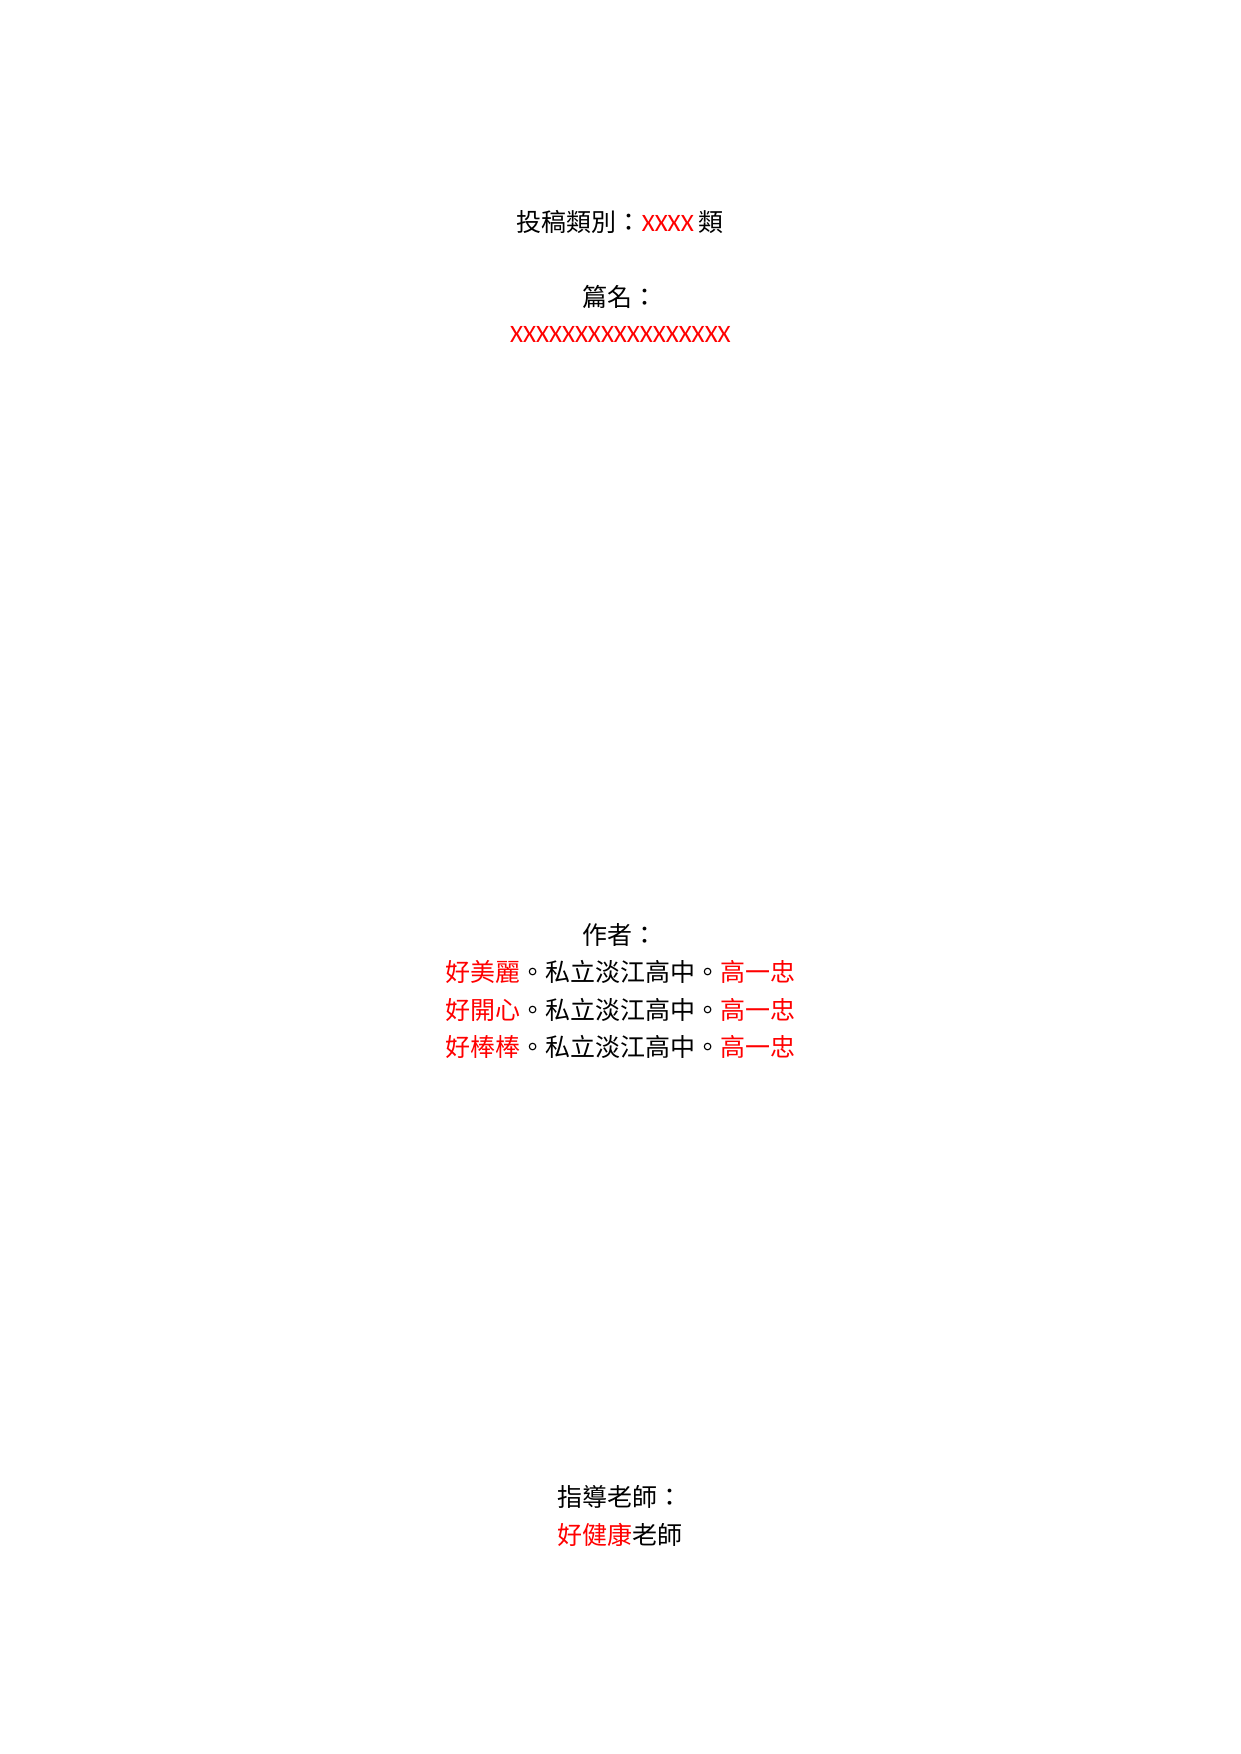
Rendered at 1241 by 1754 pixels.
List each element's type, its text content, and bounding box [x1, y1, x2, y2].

text XXXXXXXXXXXXXXXXX [118, 314, 1122, 352]
text 好美麗。私立淡江高中。高一忠 [118, 952, 1122, 989]
text 好開心。私立淡江高中。高一忠 [118, 989, 1122, 1027]
text 作者： [118, 914, 1122, 952]
text 指導老師： [118, 1477, 1122, 1514]
text 好健康老師 [118, 1514, 1122, 1552]
text 篇名： [118, 277, 1122, 314]
text 好棒棒。私立淡江高中。高一忠 [118, 1027, 1122, 1064]
text 投稿類別：XXXX類 [118, 202, 1122, 239]
